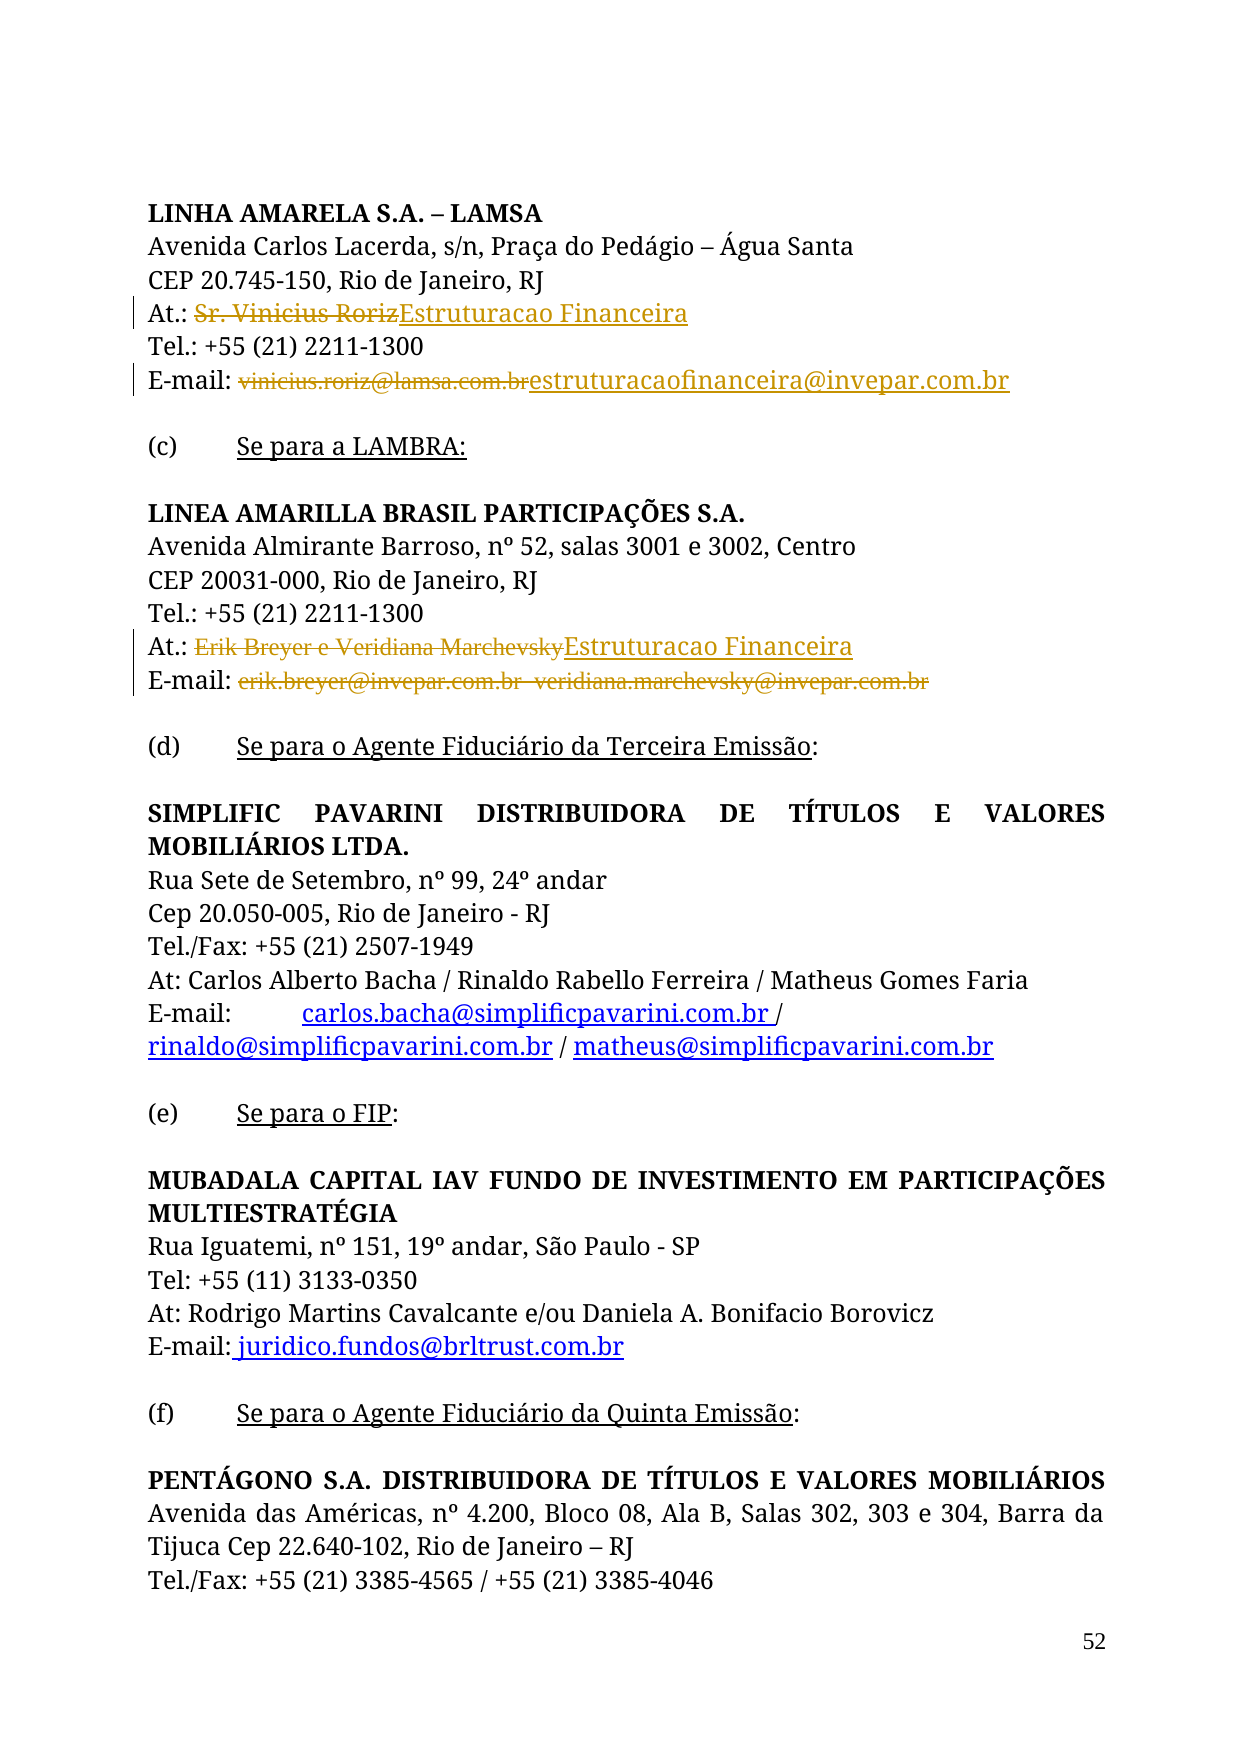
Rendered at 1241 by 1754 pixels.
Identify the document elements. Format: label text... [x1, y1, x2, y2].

text CEP 20031-000, Rio de Janeiro, RJ [148, 562, 1106, 596]
text Tel./Fax: +55 (21) 2507-1949 [148, 929, 1106, 962]
text At: Rodrigo Martins Cavalcante e/ou Daniela A. Bonifacio Borovicz [148, 1296, 1106, 1329]
text E-mail: [148, 662, 1106, 696]
text At.: [148, 296, 1106, 329]
text Rua Sete de Setembro, nº 99, 24º andar [148, 862, 1106, 896]
text (c) Se para a LAMBRA: [148, 429, 1106, 462]
text Tel./Fax: +55 (21) 3385-4565 / +55 (21) 3385-4046 [148, 1562, 1106, 1596]
text Tel: +55 (11) 3133-0350 [148, 1262, 1106, 1296]
text (d) Se para o Agente Fiduciário da Terceira Emissão: [148, 729, 1106, 762]
text (f) Se para o Agente Fiduciário da Quinta Emissão: [148, 1396, 1106, 1429]
text Avenida Almirante Barroso, nº 52, salas 3001 e 3002, Centro [148, 529, 1106, 562]
text SIMPLIFIC PAVARINI DISTRIBUIDORA DE TÍTULOS E VALORES MOBILIÁRIOS LTDA. [148, 796, 1106, 862]
text At.: [148, 629, 1106, 662]
text E-mail: carlos.bacha@simplificpavarini.com.br / rinaldo@simplificpavarini.com.br / matheus@simplificpavarini.com.br [148, 996, 1106, 1062]
text LINHA AMARELA S.A. – LAMSA [148, 196, 1106, 229]
text Rua Iguatemi, nº 151, 19º andar, São Paulo - SP [148, 1229, 1106, 1262]
text (e) Se para o FIP: [148, 1096, 1106, 1129]
text PENTÁGONO S.A. DISTRIBUIDORA DE TÍTULOS E VALORES MOBILIÁRIOS Avenida das Américas, nº 4.200, Bloco 08, Ala B, Salas 302, 303 e 304, Barra da Tijuca Cep 22.640-102, Rio de Janeiro – RJ [148, 1462, 1106, 1562]
text MUBADALA CAPITAL IAV FUNDO DE INVESTIMENTO EM PARTICIPAÇÕES MULTIESTRATÉGIA [148, 1162, 1106, 1229]
text Cep 20.050-005, Rio de Janeiro - RJ [148, 896, 1106, 929]
text E-mail: juridico.fundos@brltrust.com.br [148, 1329, 1106, 1362]
text At: Carlos Alberto Bacha / Rinaldo Rabello Ferreira / Matheus Gomes Faria [148, 962, 1106, 996]
text Tel.: +55 (21) 2211-1300 [148, 329, 1106, 362]
text CEP 20.745-150, Rio de Janeiro, RJ [148, 262, 1106, 296]
text E-mail: [148, 362, 1106, 396]
text LINEA AMARILLA BRASIL PARTICIPAÇÕES S.A. [148, 496, 1106, 529]
text Tel.: +55 (21) 2211-1300 [148, 596, 1106, 629]
text Avenida Carlos Lacerda, s/n, Praça do Pedágio – Água Santa [148, 229, 1106, 262]
